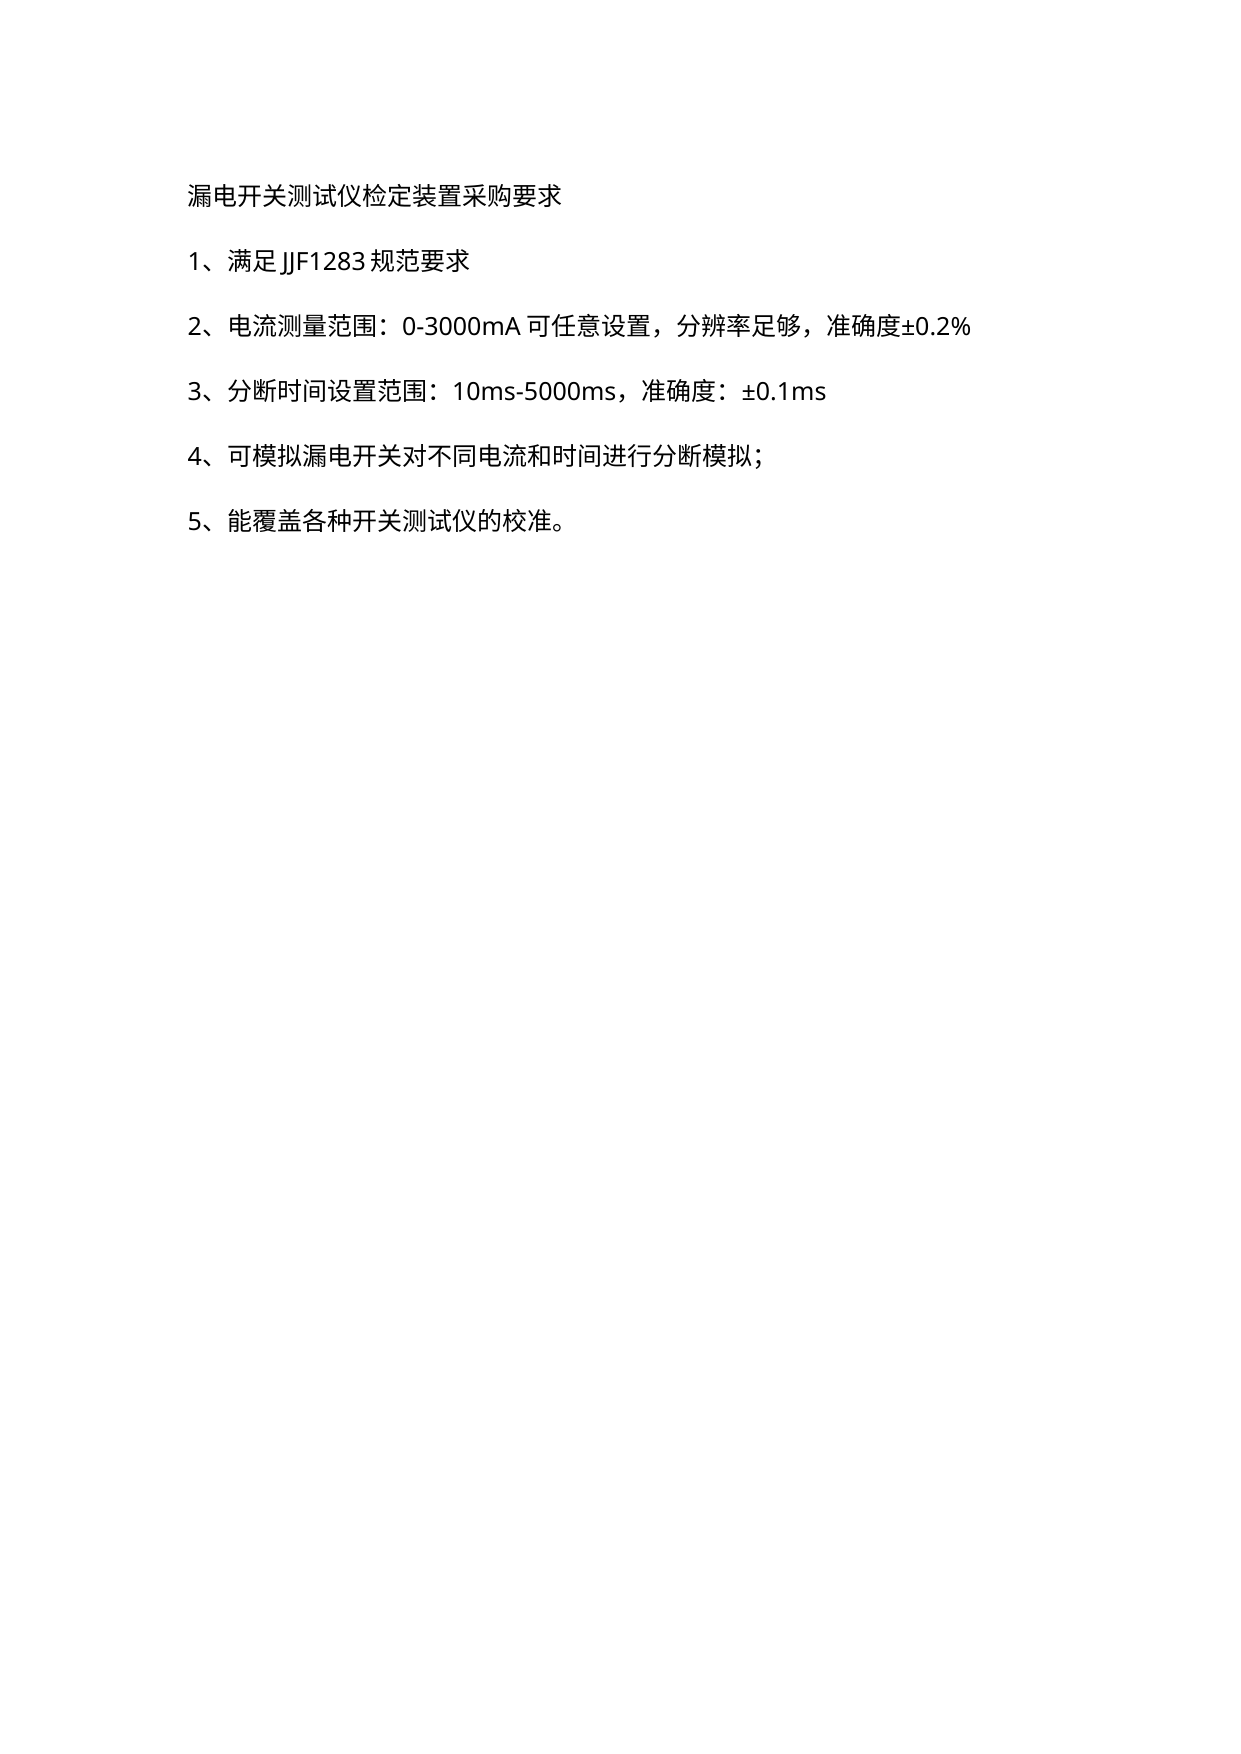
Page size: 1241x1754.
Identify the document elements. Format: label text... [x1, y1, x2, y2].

text 漏电开关测试仪检定装置采购要求 1、满足JJF1283规范要求 2、电流测量范围：0-3000mA可任意设置，分辨率足够，准确度±0.2% 3、分断时间设置范围：10ms-5000ms，准确度：±0.1ms 4、可模拟漏电开关对不同电流和时间进行分断模拟； 5、能覆盖各种开关测试仪的校准。 [187, 162, 1053, 552]
